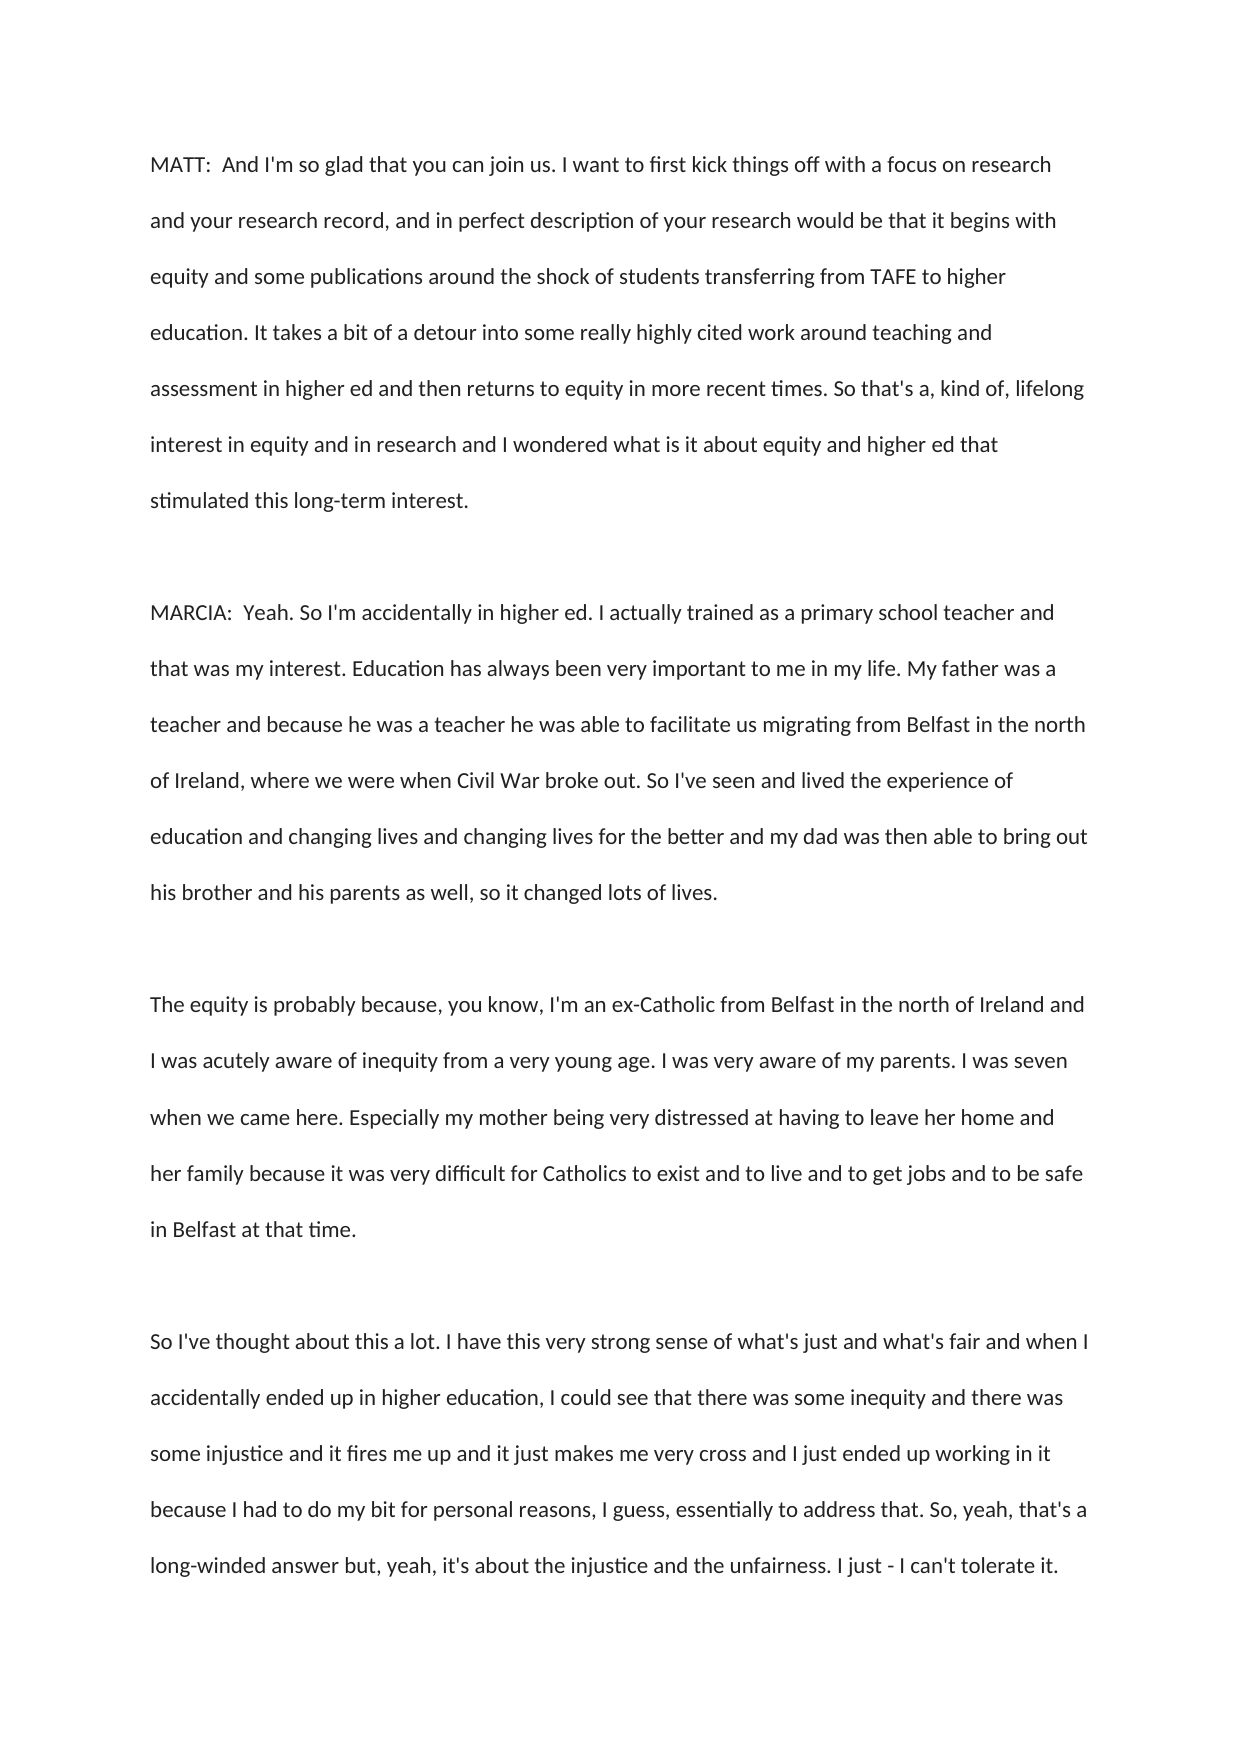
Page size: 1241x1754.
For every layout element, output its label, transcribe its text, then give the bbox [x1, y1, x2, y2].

text MATT: And I'm so glad that you can join us. I want to first kick things off with a focus on research and your research record, and in perfect description of your research would be that it begins with equity and some publications around the shock of students transferring from TAFE to higher education. It takes a bit of a detour into some really highly cited work around teaching and assessment in higher ed and then returns to equity in more recent times. So that's a, kind of, lifelong interest in equity and in research and I wondered what is it about equity and higher ed that stimulated this long-term interest. [150, 150, 1090, 514]
text The equity is probably because, you know, I'm an ex-Catholic from Belfast in the north of Ireland and I was acutely aware of inequity from a very young age. I was very aware of my parents. I was seven when we came here. Especially my mother being very distressed at having to leave her home and her family because it was very difficult for Catholics to exist and to live and to get jobs and to be safe in Belfast at that time. [150, 991, 1090, 1243]
text MARCIA: Yeah. So I'm accidentally in higher ed. I actually trained as a primary school teacher and that was my interest. Education has always been very important to me in my life. My father was a teacher and because he was a teacher he was able to facilitate us migrating from Belfast in the north of Ireland, where we were when Civil War broke out. So I've seen and lived the experience of education and changing lives and changing lives for the better and my dad was then able to bring out his brother and his parents as well, so it changed lots of lives. [150, 598, 1090, 907]
text So I've thought about this a lot. I have this very strong sense of what's just and what's fair and when I accidentally ended up in higher education, I could see that there was some inequity and there was some injustice and it fires me up and it just makes me very cross and I just ended up working in it because I had to do my bit for personal reasons, I guess, essentially to address that. So, yeah, that's a long-winded answer but, yeah, it's about the injustice and the unfairness. I just - I can't tolerate it. [150, 1327, 1090, 1579]
